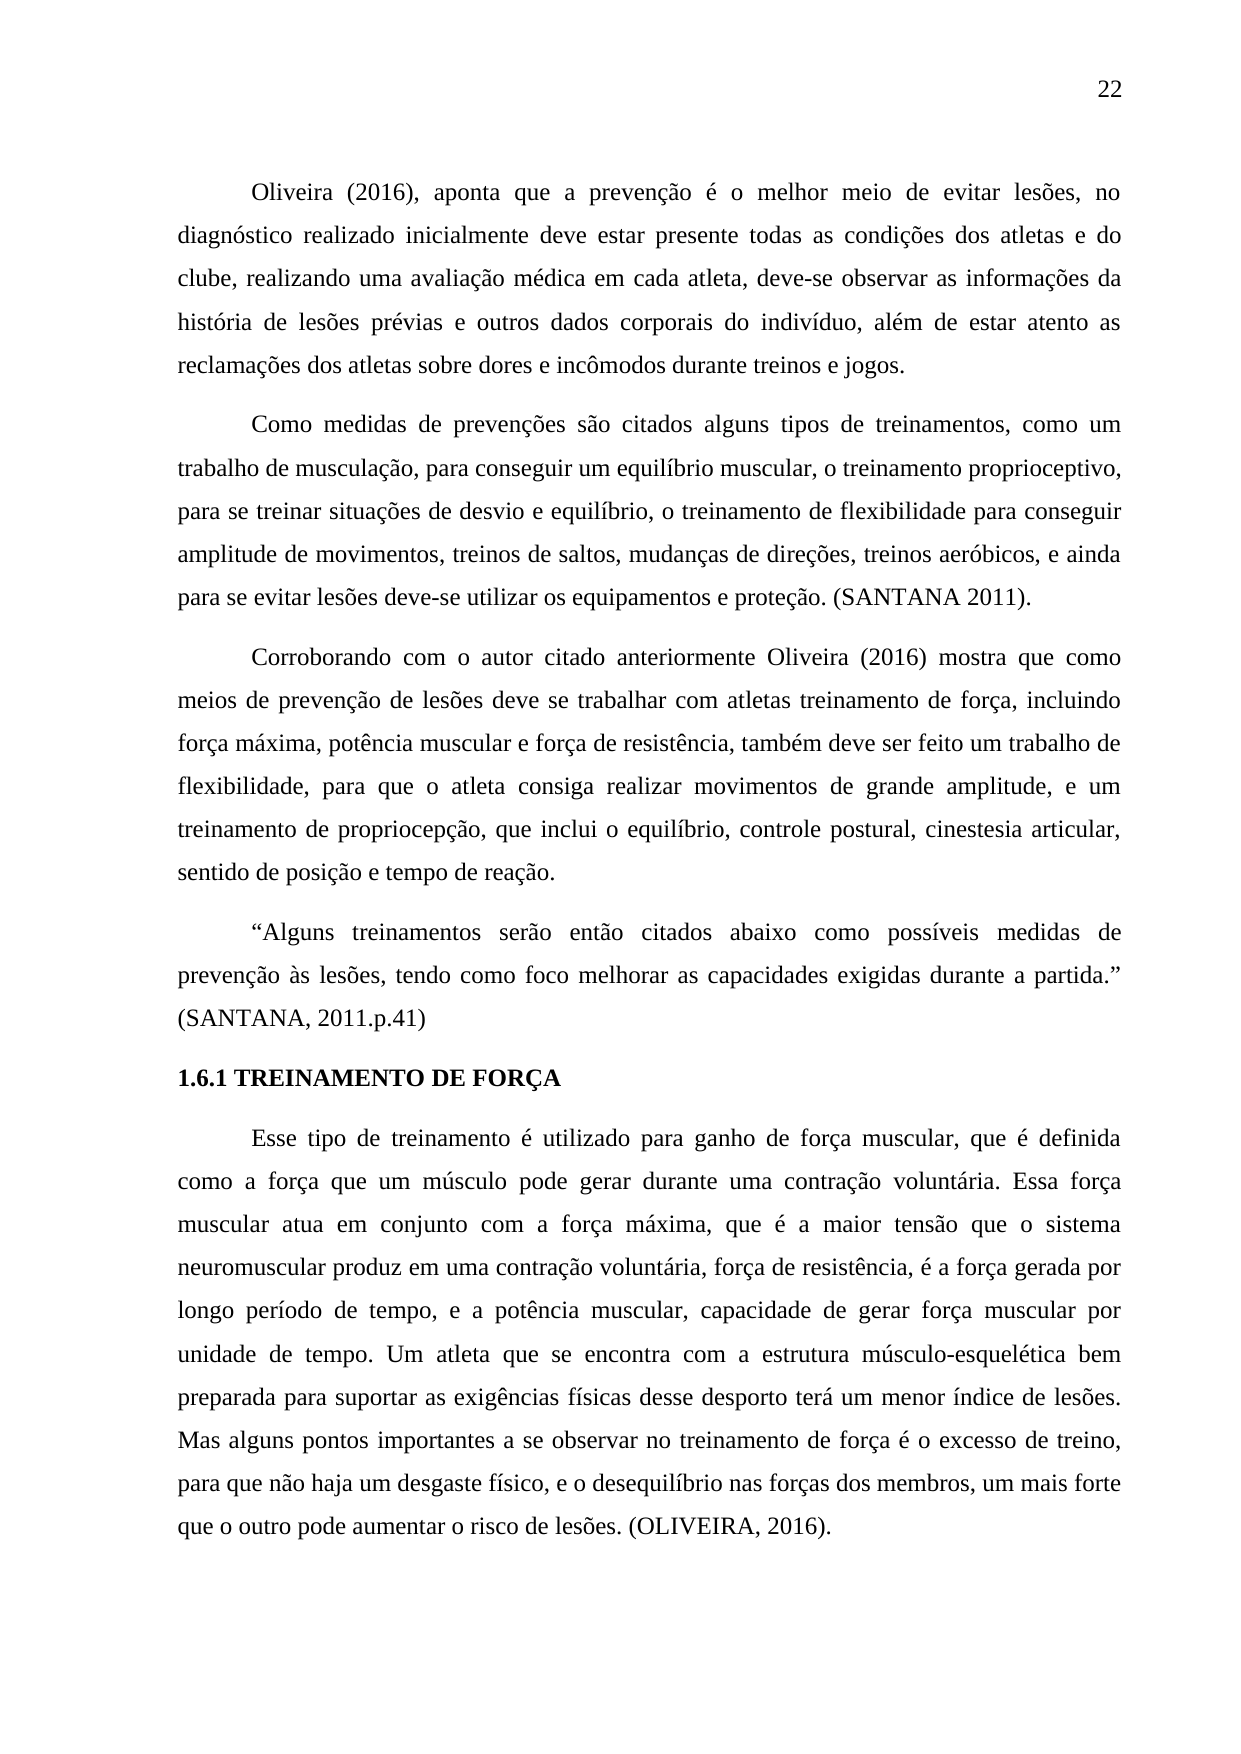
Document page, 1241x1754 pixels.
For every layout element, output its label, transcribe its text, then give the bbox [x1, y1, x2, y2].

text “Alguns treinamentos serão então citados abaixo como possíveis medidas de prevenção às lesões, tendo como foco melhorar as capacidades exigidas durante a partida.” (SANTANA, 2011.p.41) [177, 917, 1122, 1032]
text Corroborando com o autor citado anteriormente Oliveira (2016) mostra que como meios de prevenção de lesões deve se trabalhar com atletas treinamento de força, incluindo força máxima, potência muscular e força de resistência, também deve ser feito um trabalho de flexibilidade, para que o atleta consiga realizar movimentos de grande amplitude, e um treinamento de propriocepção, que inclui o equilíbrio, controle postural, cinestesia articular, sentido de posição e tempo de reação. [177, 642, 1122, 886]
text 1.6.1 TREINAMENTO DE FORÇA [177, 1063, 1122, 1092]
text Esse tipo de treinamento é utilizado para ganho de força muscular, que é definida como a força que um músculo pode gerar durante uma contração voluntária. Essa força muscular atua em conjunto com a força máxima, que é a maior tensão que o sistema neuromuscular produz em uma contração voluntária, força de resistência, é a força gerada por longo período de tempo, e a potência muscular, capacidade de gerar força muscular por unidade de tempo. Um atleta que se encontra com a estrutura músculo-esquelética bem preparada para suportar as exigências físicas desse desporto terá um menor índice de lesões. Mas alguns pontos importantes a se observar no treinamento de força é o excesso de treino, para que não haja um desgaste físico, e o desequilíbrio nas forças dos membros, um mais forte que o outro pode aumentar o risco de lesões. (OLIVEIRA, 2016). [177, 1123, 1122, 1540]
text Como medidas de prevenções são citados alguns tipos de treinamentos, como um trabalho de musculação, para conseguir um equilíbrio muscular, o treinamento proprioceptivo, para se treinar situações de desvio e equilíbrio, o treinamento de flexibilidade para conseguir amplitude de movimentos, treinos de saltos, mudanças de direções, treinos aeróbicos, e ainda para se evitar lesões deve-se utilizar os equipamentos e proteção. (SANTANA 2011). [177, 409, 1122, 611]
text Oliveira (2016), aponta que a prevenção é o melhor meio de evitar lesões, no diagnóstico realizado inicialmente deve estar presente todas as condições dos atletas e do clube, realizando uma avaliação médica em cada atleta, deve-se observar as informações da história de lesões prévias e outros dados corporais do indivíduo, além de estar atento as reclamações dos atletas sobre dores e incômodos durante treinos e jogos. [177, 177, 1122, 378]
